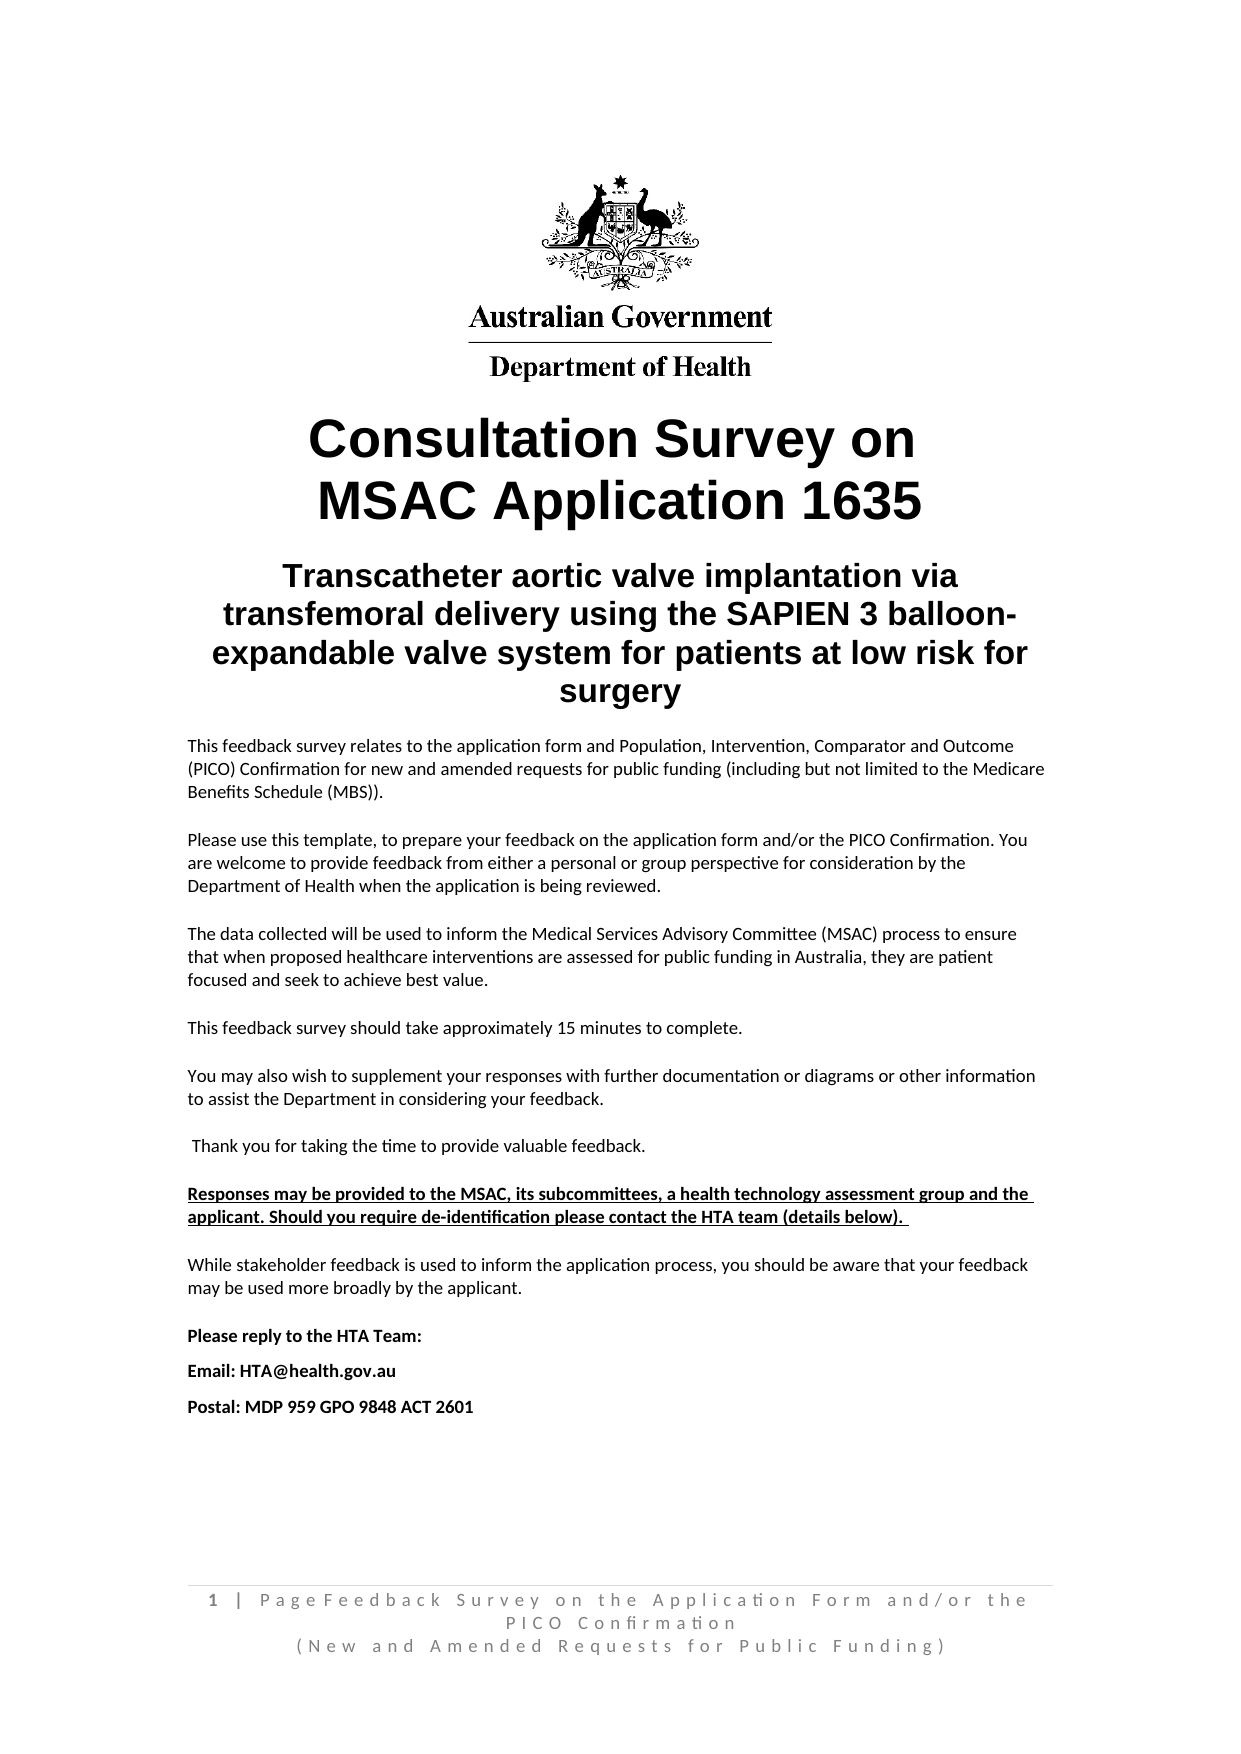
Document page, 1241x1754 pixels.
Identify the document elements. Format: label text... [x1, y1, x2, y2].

text You may also wish to supplement your responses with further documentation or diagrams or other information to assist the Department in considering your feedback. [187, 1064, 1053, 1109]
text Transcatheter aortic valve implantation via transfemoral delivery using the SAPIEN 3 balloon-expandable valve system for patients at low risk for surgery [187, 556, 1053, 709]
text Email: HTA@health.gov.au [187, 1359, 1053, 1382]
text Thank you for taking the time to provide valuable feedback. [187, 1134, 1053, 1157]
text This feedback survey should take approximately 15 minutes to complete. [187, 1016, 1053, 1039]
text Consultation Survey on MSAC Application 1635 [187, 406, 1053, 531]
text Responses may be provided to the MSAC, its subcommittees, a health technology assessment group and the applicant. Should you require de-identification please contact the HTA team (details below). [187, 1182, 1053, 1228]
text This feedback survey relates to the application form and Population, Intervention, Comparator and Outcome (PICO) Confirmation for new and amended requests for public funding (including but not limited to the Medicare Benefits Schedule (MBS)). [187, 734, 1053, 803]
text While stakeholder feedback is used to inform the application process, you should be aware that your feedback may be used more broadly by the applicant. [187, 1253, 1053, 1299]
text Please use this template, to prepare your feedback on the application form and/or the PICO Confirmation. You are welcome to provide feedback from either a personal or group perspective for consideration by the Department of Health when the application is being reviewed. [187, 828, 1053, 897]
text Postal: MDP 959 GPO 9848 ACT 2601 [187, 1395, 1053, 1418]
text The data collected will be used to inform the Medical Services Advisory Committee (MSAC) process to ensure that when proposed healthcare interventions are assessed for public funding in Australia, they are patient focused and seek to achieve best value. [187, 922, 1053, 991]
text Please reply to the HTA Team: [187, 1324, 1053, 1347]
picture [464, 175, 776, 382]
